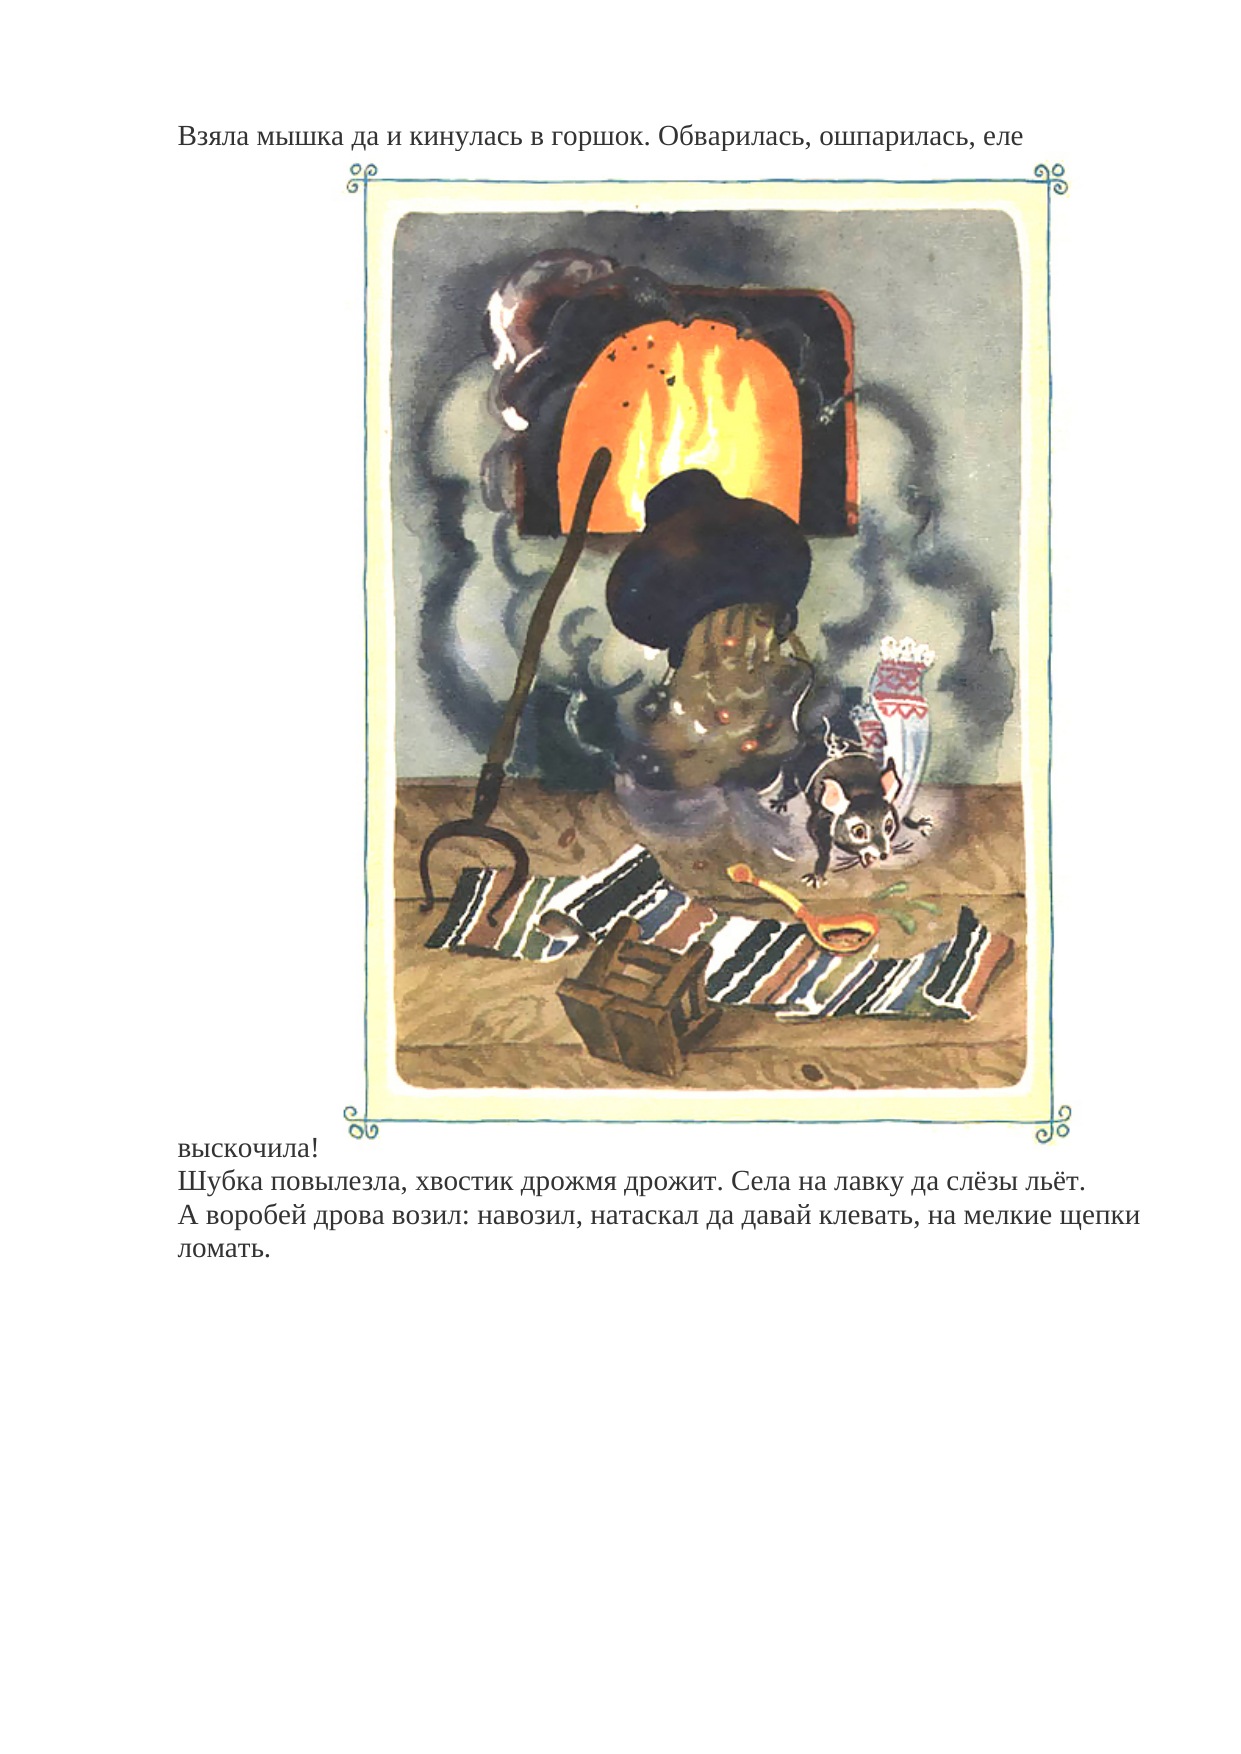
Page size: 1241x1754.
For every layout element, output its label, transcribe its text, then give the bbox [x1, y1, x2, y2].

text А воробей дрова возил: навозил, натаскал да давай клевать, на мелкие щепки ломать. [177, 1197, 1152, 1264]
picture [319, 151, 1100, 1157]
text Шубка повылезла, хвостик дрожмя дрожит. Села на лавку да слёзы льёт. [177, 1163, 1152, 1197]
